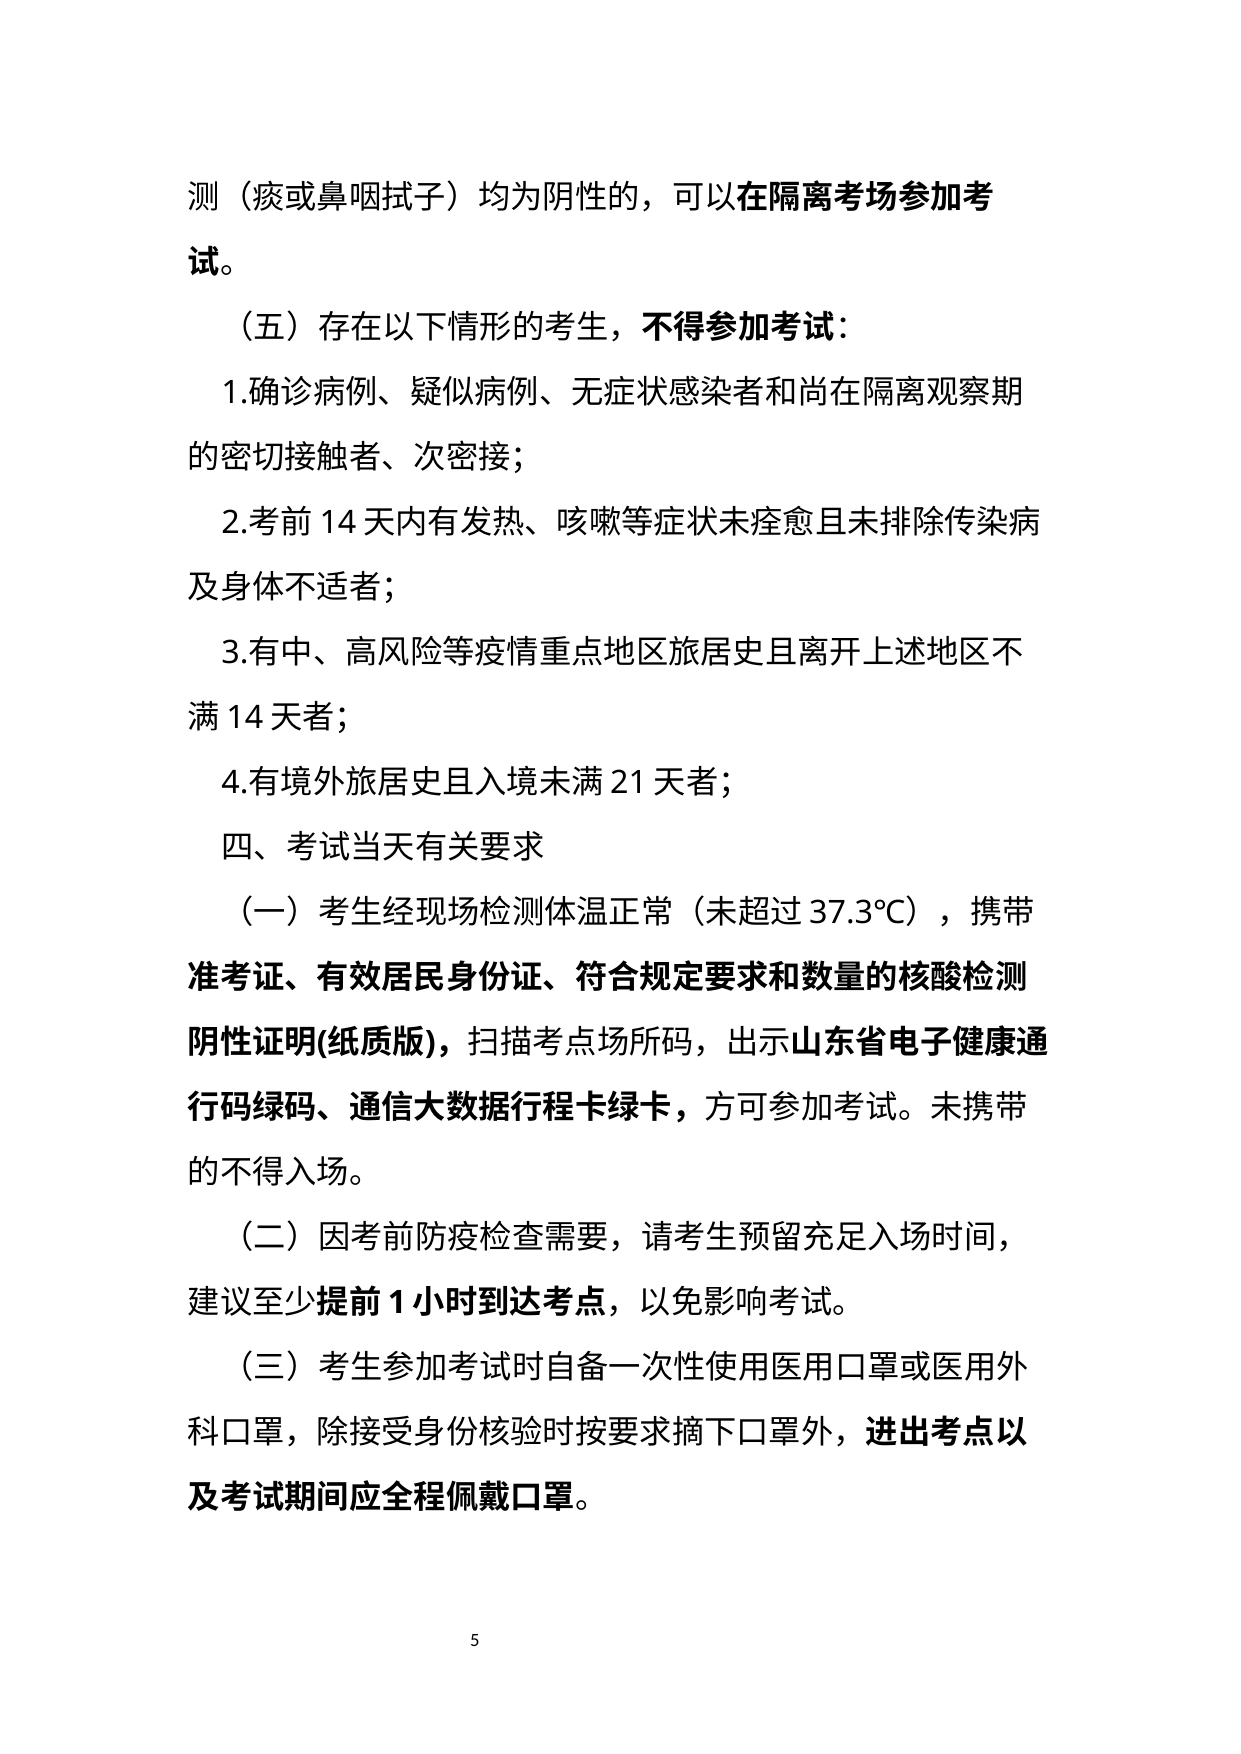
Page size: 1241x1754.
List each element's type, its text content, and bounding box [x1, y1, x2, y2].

text （三）考生参加考试时自备一次性使用医用口罩或医用外科口罩，除接受身份核验时按要求摘下口罩外，进出考点以及考试期间应全程佩戴口罩。 [187, 1332, 1053, 1527]
text 3.有中、高风险等疫情重点地区旅居史且离开上述地区不满14天者； [187, 617, 1053, 747]
text 四、考试当天有关要求 [187, 812, 1053, 877]
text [187, 162, 1053, 292]
text （二）因考前防疫检查需要，请考生预留充足入场时间，建议至少提前1小时到达考点，以免影响考试。 [187, 1202, 1053, 1332]
text 1.确诊病例、疑似病例、无症状感染者和尚在隔离观察期的密切接触者、次密接； [187, 357, 1053, 487]
text （五）存在以下情形的考生，不得参加考试： [187, 292, 1053, 357]
text 2.考前14天内有发热、咳嗽等症状未痊愈且未排除传染病及身体不适者； [187, 487, 1053, 617]
text （一）考生经现场检测体温正常（未超过37.3℃），携带准考证、有效居民身份证、符合规定要求和数量的核酸检测阴性证明(纸质版)，扫描考点场所码，出示山东省电子健康通行码绿码、通信大数据行程卡绿卡，方可参加考试。未携带的不得入场。 [187, 877, 1053, 1202]
text 4.有境外旅居史且入境未满21天者； [187, 747, 1053, 812]
